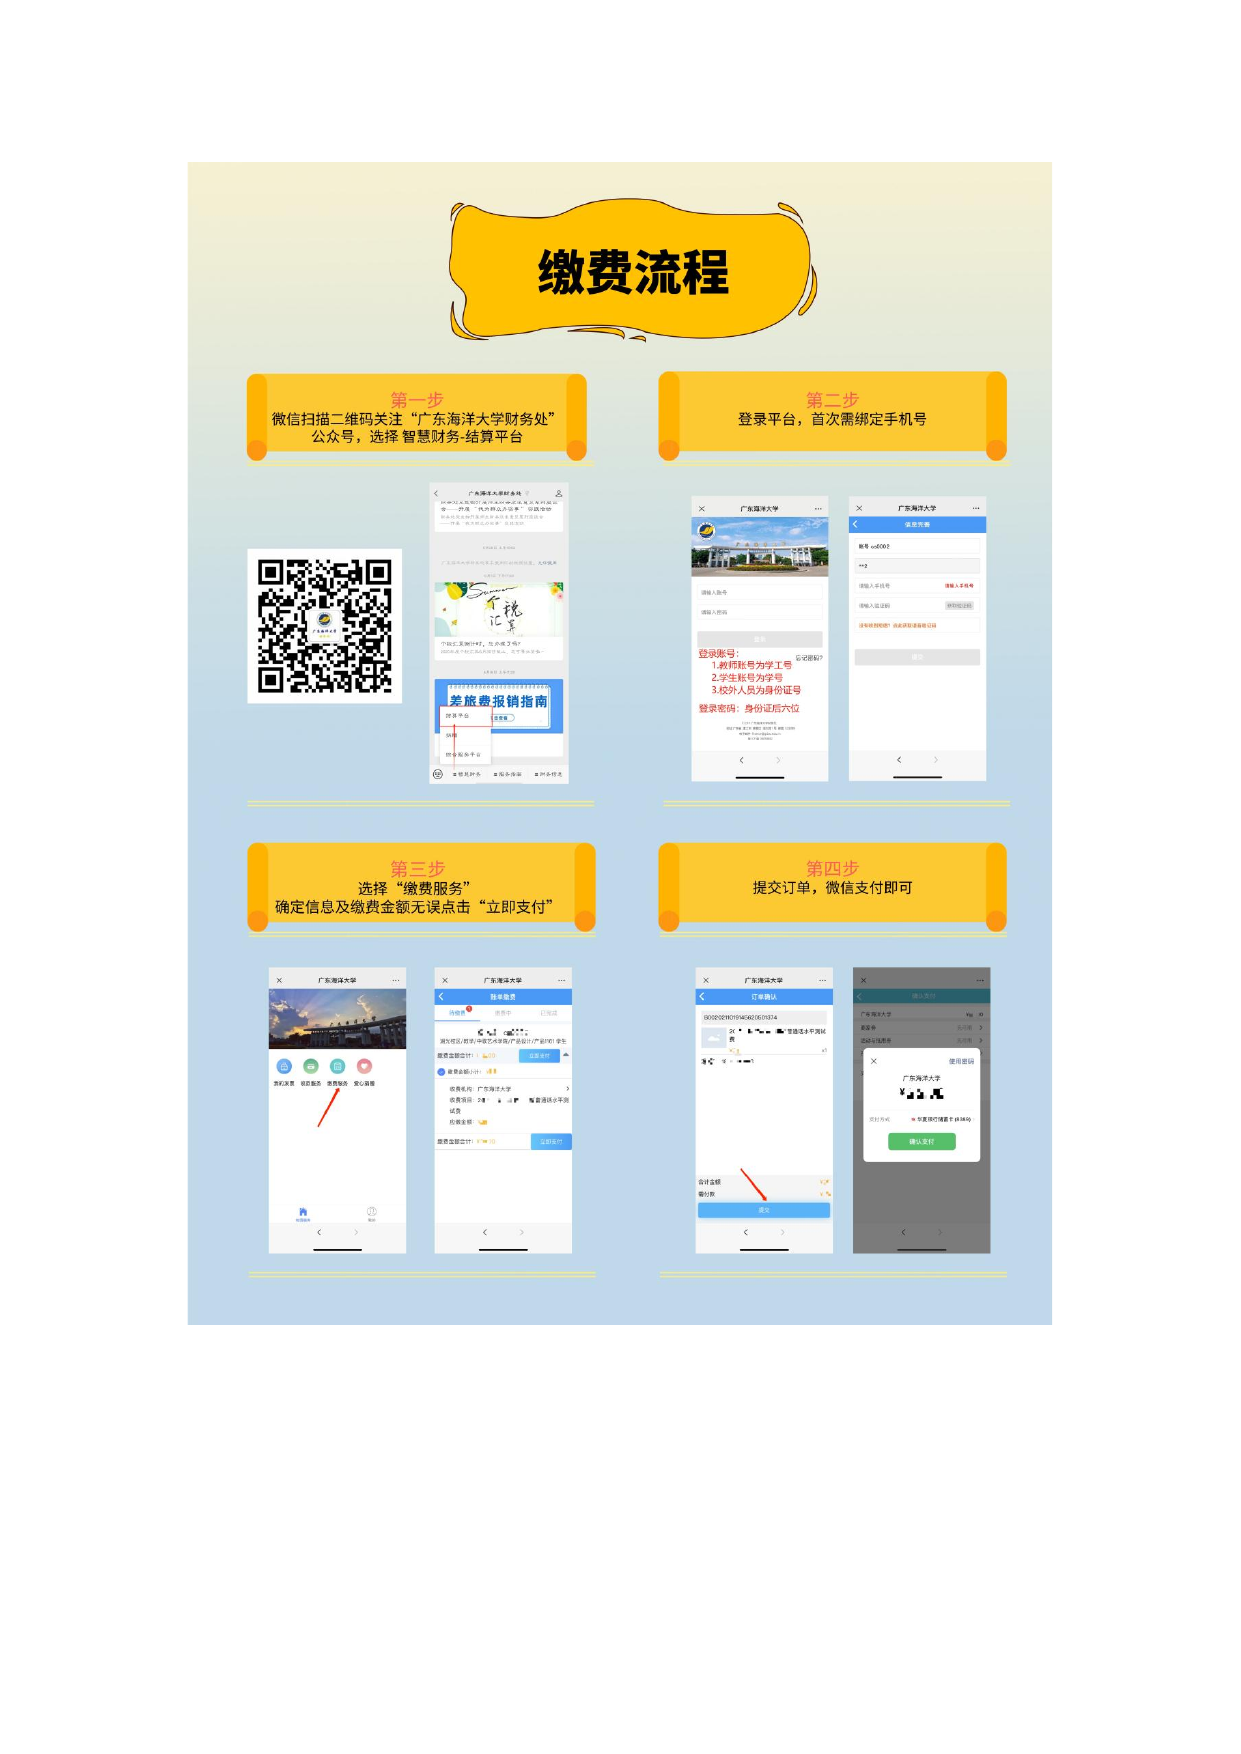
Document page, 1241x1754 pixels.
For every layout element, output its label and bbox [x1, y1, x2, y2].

picture [187, 162, 1053, 1325]
